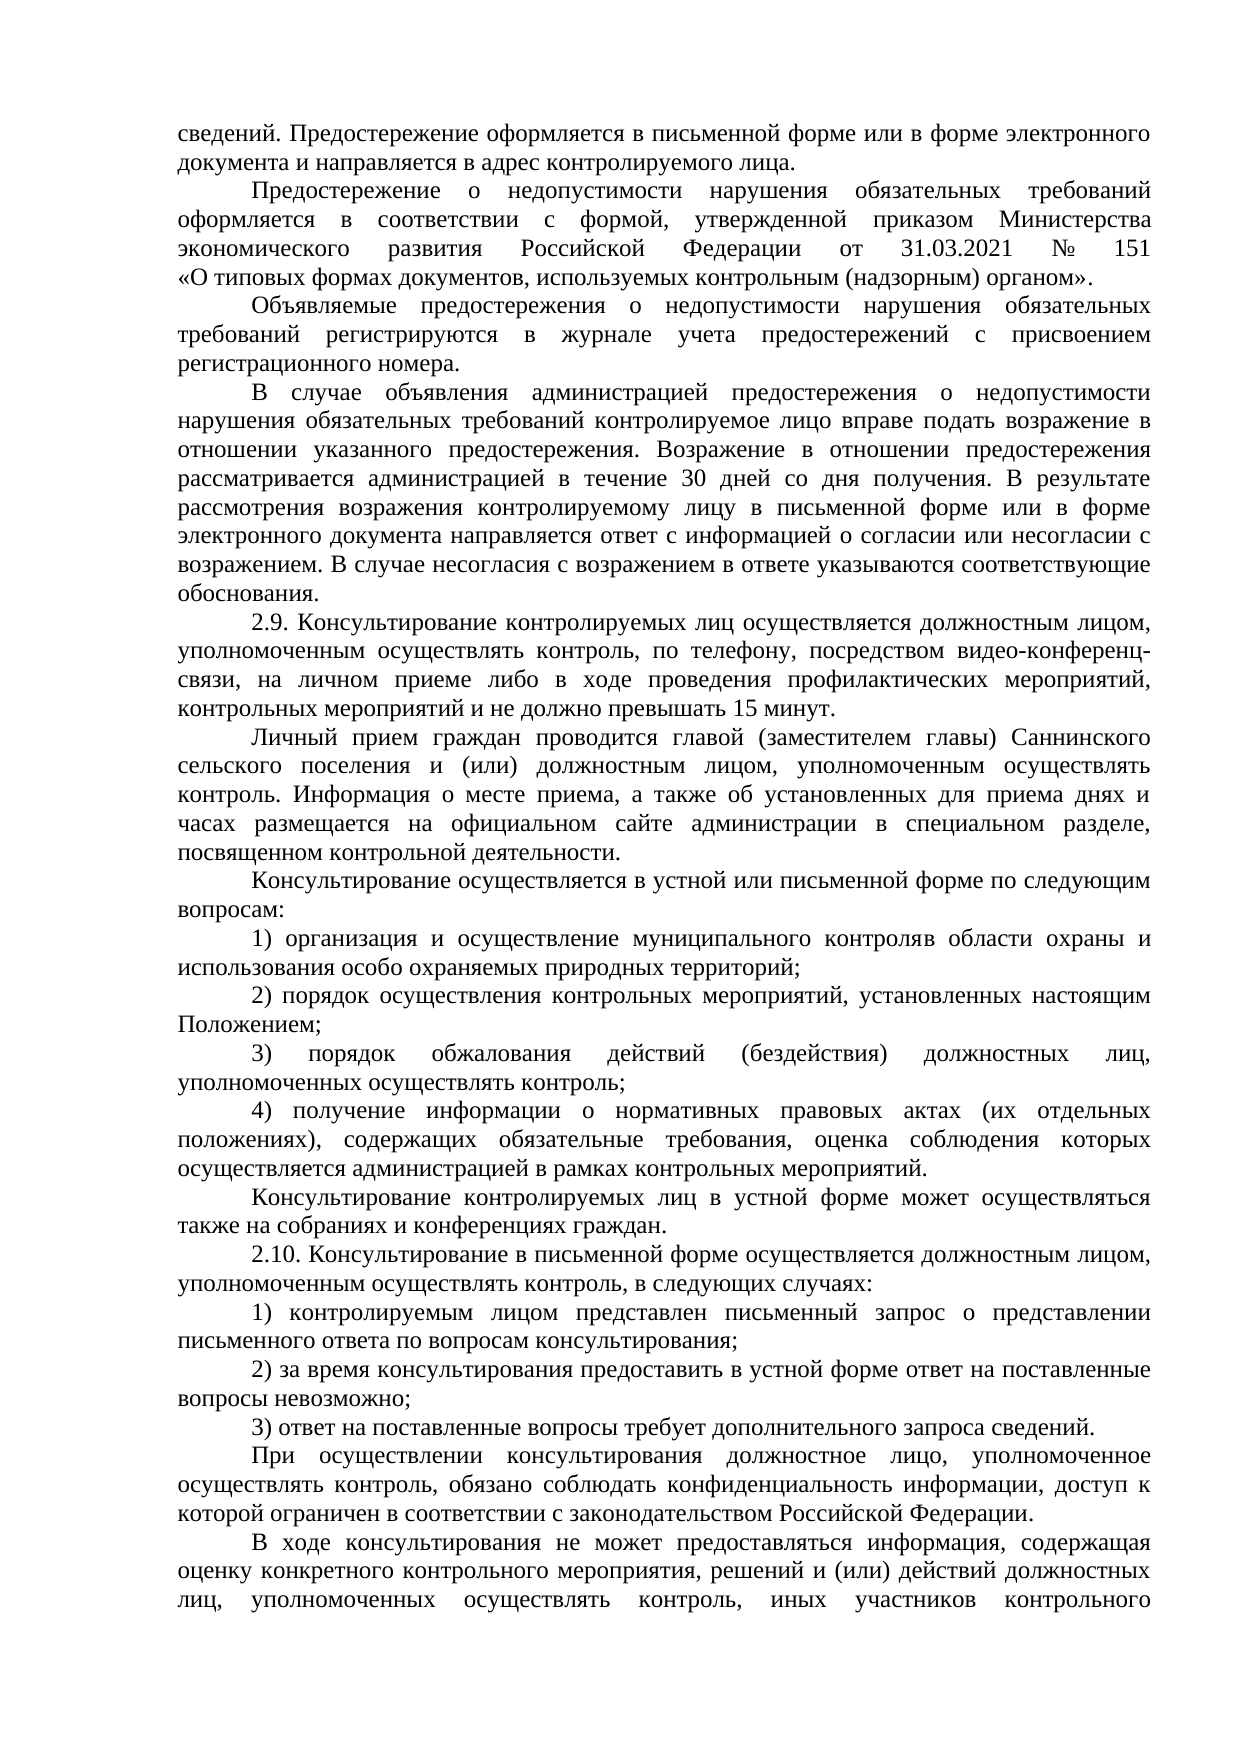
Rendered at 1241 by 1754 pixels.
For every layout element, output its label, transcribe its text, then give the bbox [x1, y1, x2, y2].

text 1) организация и осуществление муниципального контроляв области охраны и использования особо охраняемых природных территорий; [177, 923, 1152, 981]
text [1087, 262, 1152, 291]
text Предостережение о недопустимости нарушения обязательных требований оформляется в соответствии с формой, утвержденной приказом Министерства экономического развития Российской Федерации от 31.03.2021 № 151 «О типовых формах документов, используемых контрольным (надзорным) органом». [177, 176, 1152, 233]
text Консультирование осуществляется в устной или письменной форме по следующим вопросам: [177, 866, 1152, 923]
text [177, 1527, 1152, 1613]
text 2.10. Консультирование в письменной форме осуществляется должностным лицом, уполномоченным осуществлять контроль, в следующих случаях: [177, 1239, 1152, 1297]
text При осуществлении консультирования должностное лицо, уполномоченное осуществлять контроль, обязано соблюдать конфиденциальность информации, доступ к которой ограничен в соответствии с законодательством Российской Федерации. [177, 1441, 1152, 1527]
text 1) контролируемым лицом представлен письменный запрос о представлении письменного ответа по вопросам консультирования; [177, 1297, 1152, 1354]
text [177, 118, 1152, 176]
text 2) порядок осуществления контрольных мероприятий, установленных настоящим Положением; [177, 981, 1152, 1038]
text 2) за время консультирования предоставить в устной форме ответ на поставленные вопросы невозможно; [177, 1354, 1152, 1412]
text 3) порядок обжалования действий (бездействия) должностных лиц, уполномоченных осуществлять контроль; [177, 1038, 1152, 1096]
text В случае объявления администрацией предостережения о недопустимости нарушения обязательных требований контролируемое лицо вправе подать возражение в отношении указанного предостережения. Возражение в отношении предостережения рассматривается администрацией в течение 30 дней со дня получения. В результате рассмотрения возражения контролируемому лицу в письменной форме или в форме электронного документа направляется ответ с информацией о согласии или несогласии с возражением. В случае несогласия с возражением в ответе указываются соответствующие обоснования. [177, 377, 1152, 607]
text 3) ответ на поставленные вопросы требует дополнительного запроса сведений. [177, 1412, 1152, 1441]
text Консультирование контролируемых лиц в устной форме может осуществляться также на собраниях и конференциях граждан. [177, 1182, 1152, 1239]
text Объявляемые предостережения о недопустимости нарушения обязательных требований регистрируются в журнале учета предостережений с присвоением регистрационного номера. [177, 291, 1152, 377]
text Личный прием граждан проводится главой (заместителем главы) Саннинского сельского поселения и (или) должностным лицом, уполномоченным осуществлять контроль. Информация о месте приема, а также об установленных для приема днях и часах размещается на официальном сайте администрации в специальном разделе, посвященном контрольной деятельности. [177, 722, 1152, 866]
text 2.9. Консультирование контролируемых лиц осуществляется должностным лицом, уполномоченным осуществлять контроль, по телефону, посредством видео-конференц-связи, на личном приеме либо в ходе проведения профилактических мероприятий, контрольных мероприятий и не должно превышать 15 минут. [177, 607, 1152, 722]
text 4) получение информации о нормативных правовых актах (их отдельных положениях), содержащих обязательные требования, оценка соблюдения которых осуществляется администрацией в рамках контрольных мероприятий. [177, 1096, 1152, 1182]
